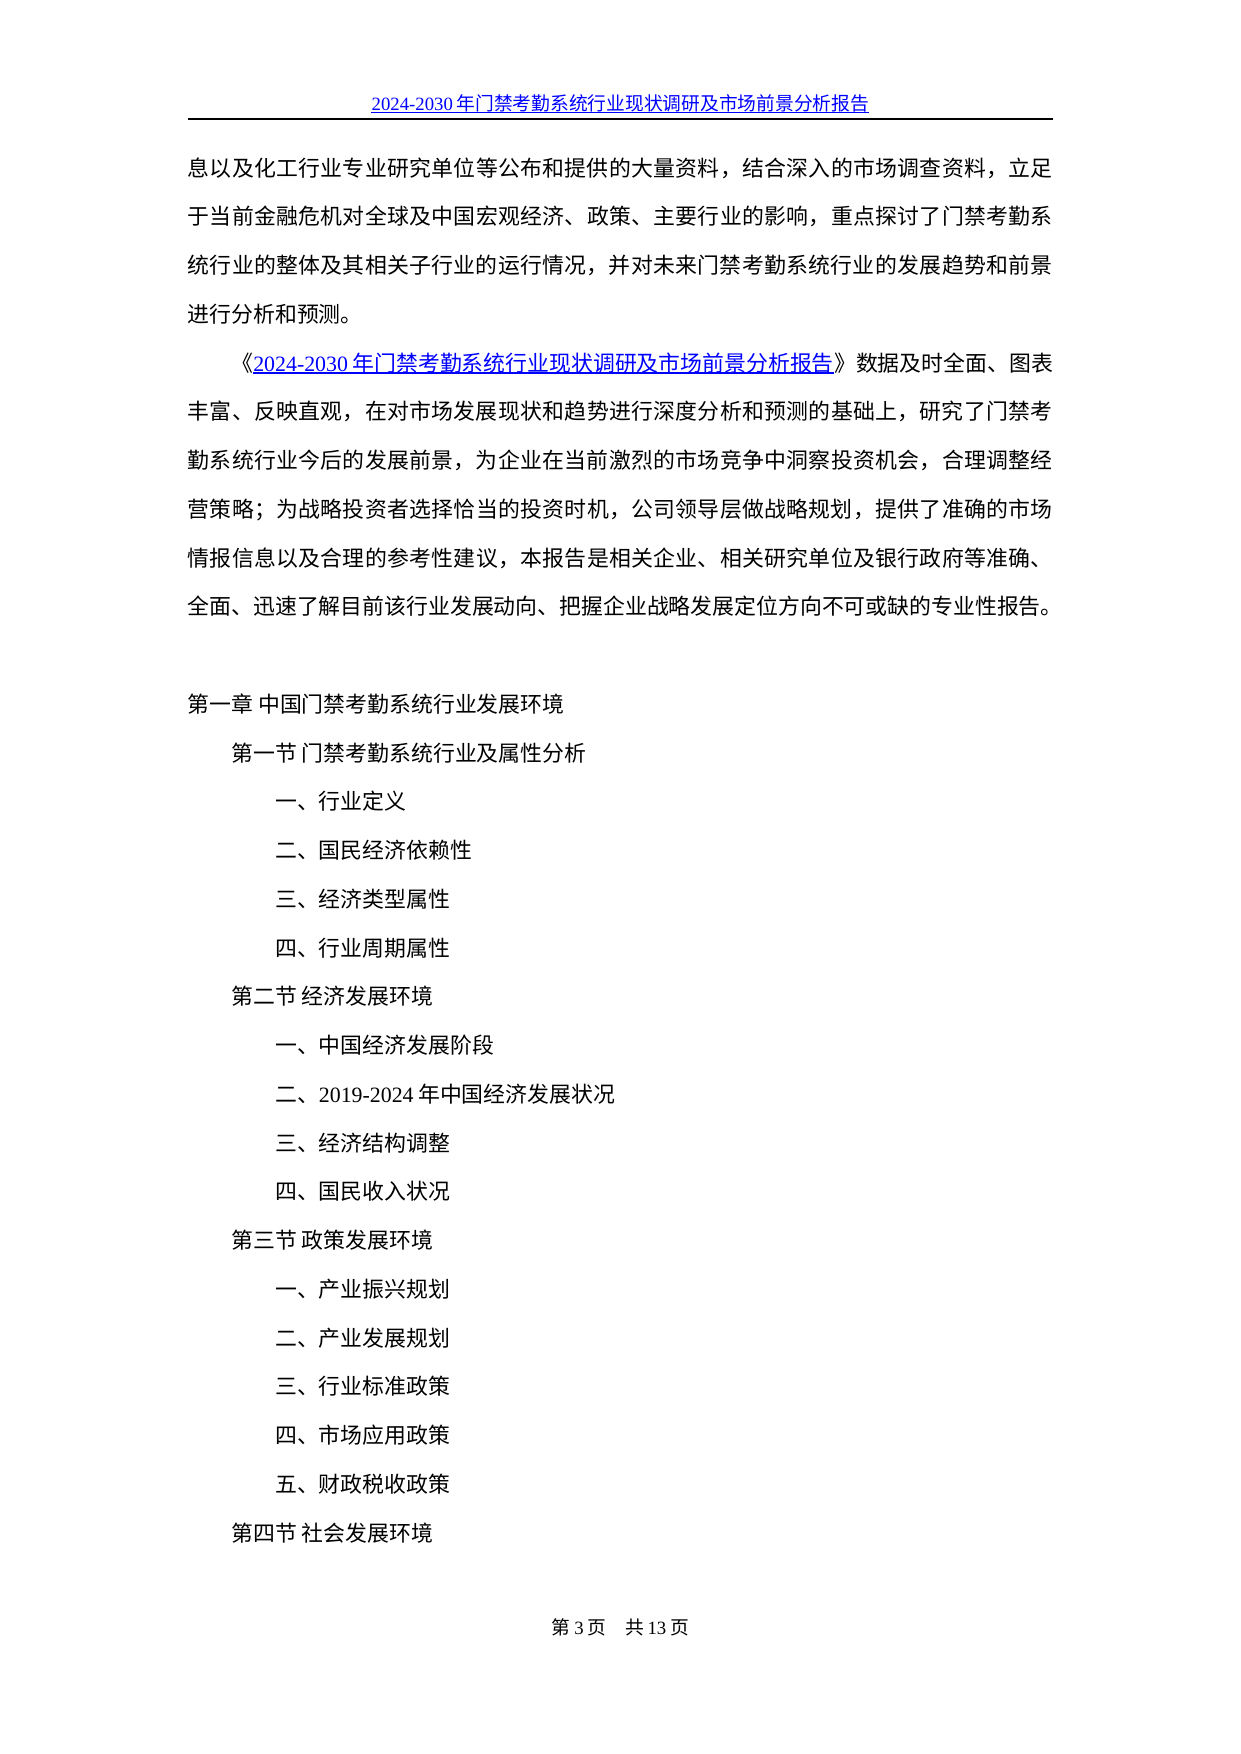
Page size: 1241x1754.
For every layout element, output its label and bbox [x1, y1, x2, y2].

text [187, 150, 1053, 1548]
